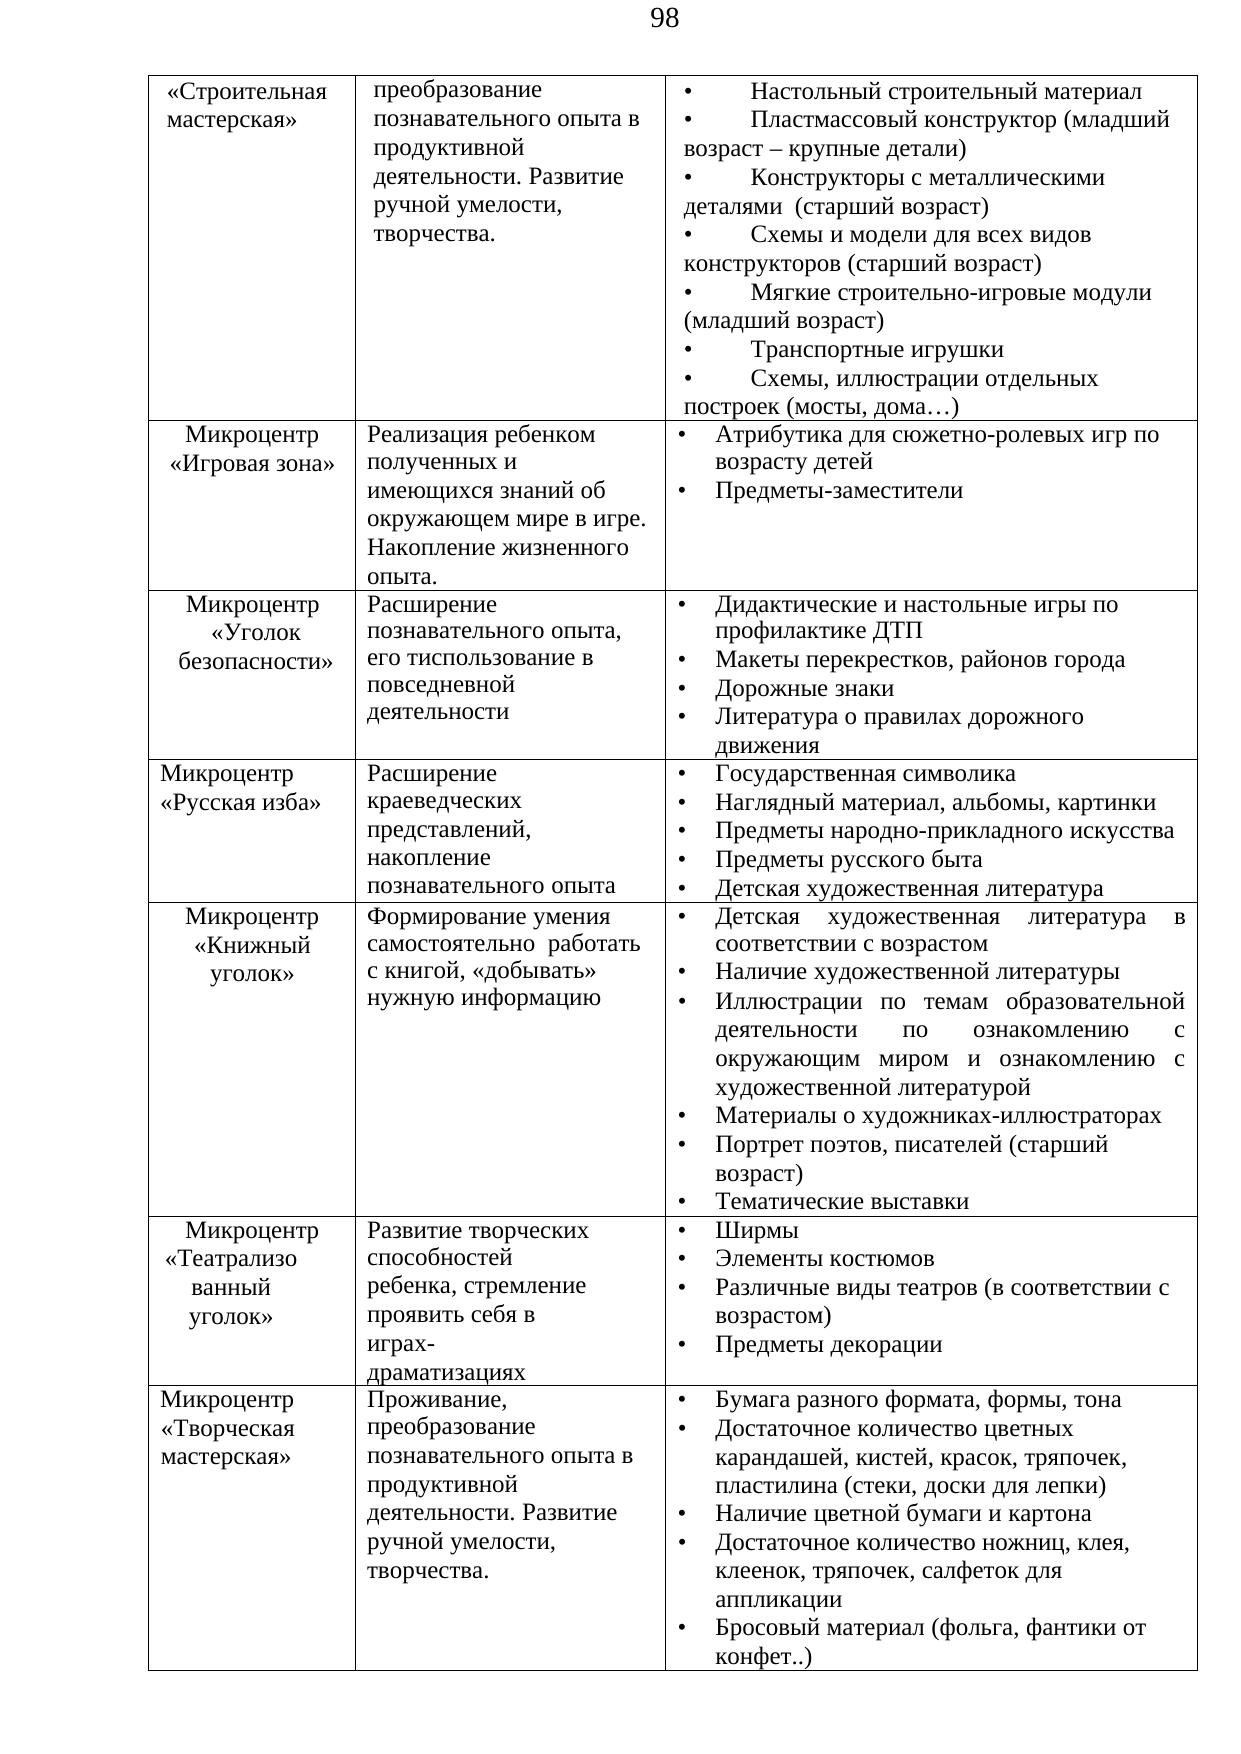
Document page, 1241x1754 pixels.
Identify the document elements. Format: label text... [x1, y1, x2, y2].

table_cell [356, 76, 665, 420]
table_cell Развитие творческих способностей ребенка, стремление проявить себя в играх-драматизациях [356, 1217, 665, 1385]
table_cell Реализация ребенком полученных и имеющихся знаний об окружающем мире в игре. Накопление жизненного опыта. [356, 421, 665, 590]
table_cell Государственная символика Наглядный материал, альбомы, картинки Предметы народно-прикладного искусства Предметы русского быта Детская художественная литература [666, 760, 1197, 902]
table_cell Ширмы Элементы костюмов Различные виды театров (в соответствии с возрастом) Предметы декорации [666, 1217, 1197, 1385]
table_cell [149, 1386, 355, 1670]
table_cell Микроцентр «Книжный уголок» [149, 903, 355, 1216]
table_cell Дидактические и настольные игры по профилактике ДТП Макеты перекрестков, районов города Дорожные знаки Литература о правилах дорожного движения [666, 591, 1197, 759]
table_cell Расширение краеведческих представлений, накопление познавательного опыта [356, 760, 665, 902]
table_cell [356, 1386, 665, 1670]
table_cell Микроцентр «Игровая зона» [149, 421, 355, 590]
table_cell Микроцентр «Уголок безопасности» [149, 591, 355, 759]
table_cell Расширение познавательного опыта, его тиспользование в повседневной деятельности [356, 591, 665, 759]
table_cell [149, 76, 355, 420]
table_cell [666, 76, 1197, 420]
table_cell Формирование умения самостоятельно работать с книгой, «добывать» нужную информацию [356, 903, 665, 1216]
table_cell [666, 1386, 1197, 1670]
table_cell Атрибутика для сюжетно-ролевых игр по возрасту детей Предметы-заместители [666, 421, 1197, 590]
table_cell Детская художественная литература в соответствии с возрастом Наличие художественной литературы Иллюстрации по темам образовательной деятельности по ознакомлению с окружающим миром и ознакомлению с художественной литературой Материалы о художниках-иллюстраторах Портрет поэтов, писателей (старший возраст) Тематические выставки [666, 903, 1197, 1216]
table_cell Микроцентр «Театрализованный уголок» [149, 1217, 355, 1385]
table_cell Микроцентр «Русская изба» [149, 760, 355, 902]
